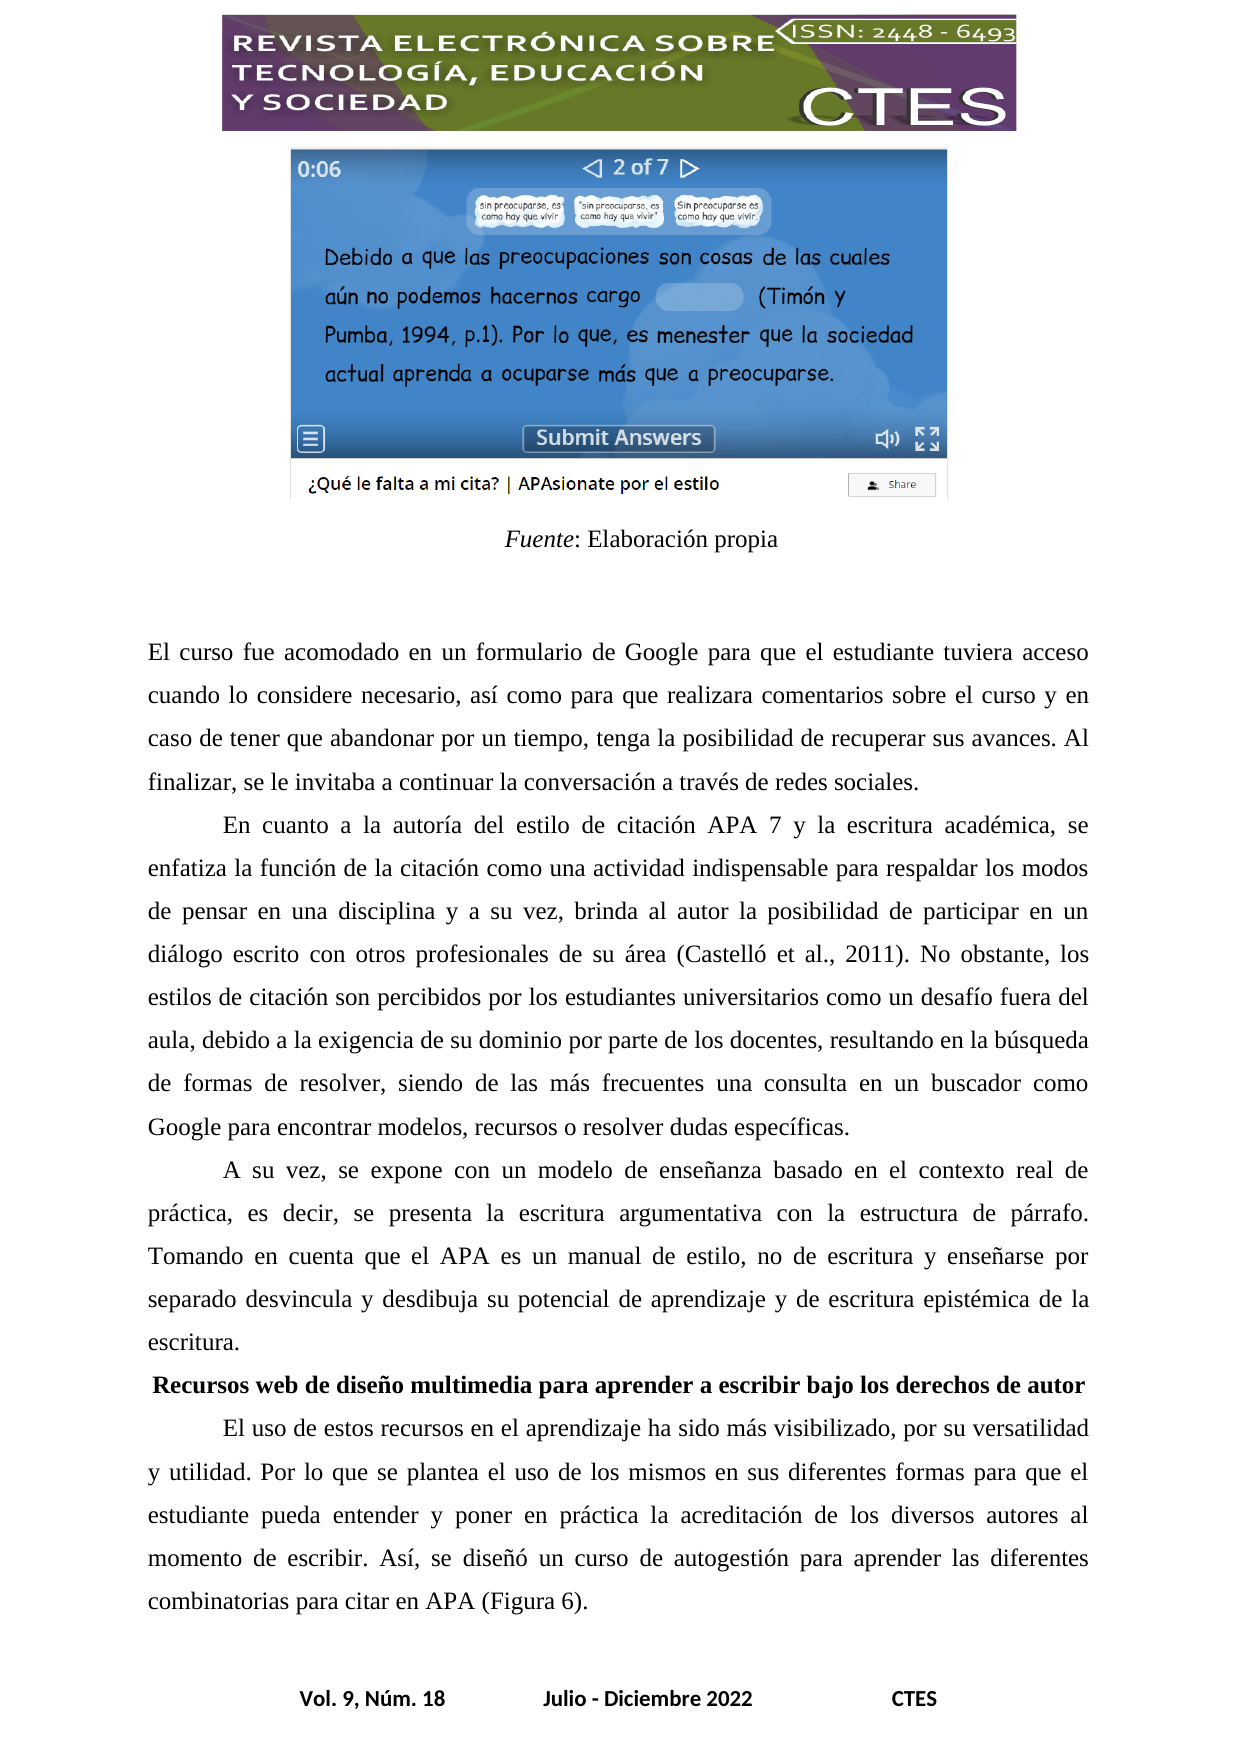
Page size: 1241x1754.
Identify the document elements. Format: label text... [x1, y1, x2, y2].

picture [289, 147, 949, 499]
text El uso de estos recursos en el aprendizaje ha sido más visibilizado, por su versatilidad y utilidad. Por lo que se plantea el uso de los mismos en sus diferentes formas para que el estudiante pueda entender y poner en práctica la acreditación de los diversos autores al momento de escribir. Así, se diseñó un curso de autogestión para aprender las diferentes combinatorias para citar en APA (Figura 6). [148, 1413, 1090, 1615]
text Recursos web de diseño multimedia para aprender a escribir bajo los derechos de autor [148, 1370, 1090, 1399]
text El curso fue acomodado en un formulario de Google para que el estudiante tuviera acceso cuando lo considere necesario, así como para que realizara comentarios sobre el curso y en caso de tener que abandonar por un tiempo, tenga la posibilidad de recuperar sus avances. Al finalizar, se le invitaba a continuar la conversación a través de redes sociales. [148, 637, 1090, 795]
text En cuanto a la autoría del estilo de citación APA 7 y la escritura académica, se enfatiza la función de la citación como una actividad indispensable para respaldar los modos de pensar en una disciplina y a su vez, brinda al autor la posibilidad de participar en un diálogo escrito con otros profesionales de su área (Castelló et al., 2011). No obstante, los estilos de citación son percibidos por los estudiantes universitarios como un desafío fuera del aula, debido a la exigencia de su dominio por parte de los docentes, resultando en la búsqueda de formas de resolver, siendo de las más frecuentes una consulta en un buscador como Google para encontrar modelos, recursos o resolver dudas específicas. [148, 810, 1090, 1140]
text Fuente: Elaboración propia [148, 524, 1090, 553]
text A su vez, se expone con un modelo de enseñanza basado en el contexto real de práctica, es decir, se presenta la escritura argumentativa con la estructura de párrafo. Tomando en cuenta que el APA es un manual de estilo, no de escritura y enseñarse por separado desvincula y desdibuja su potencial de aprendizaje y de escritura epistémica de la escritura. [148, 1155, 1090, 1356]
picture [221, 14, 1017, 131]
